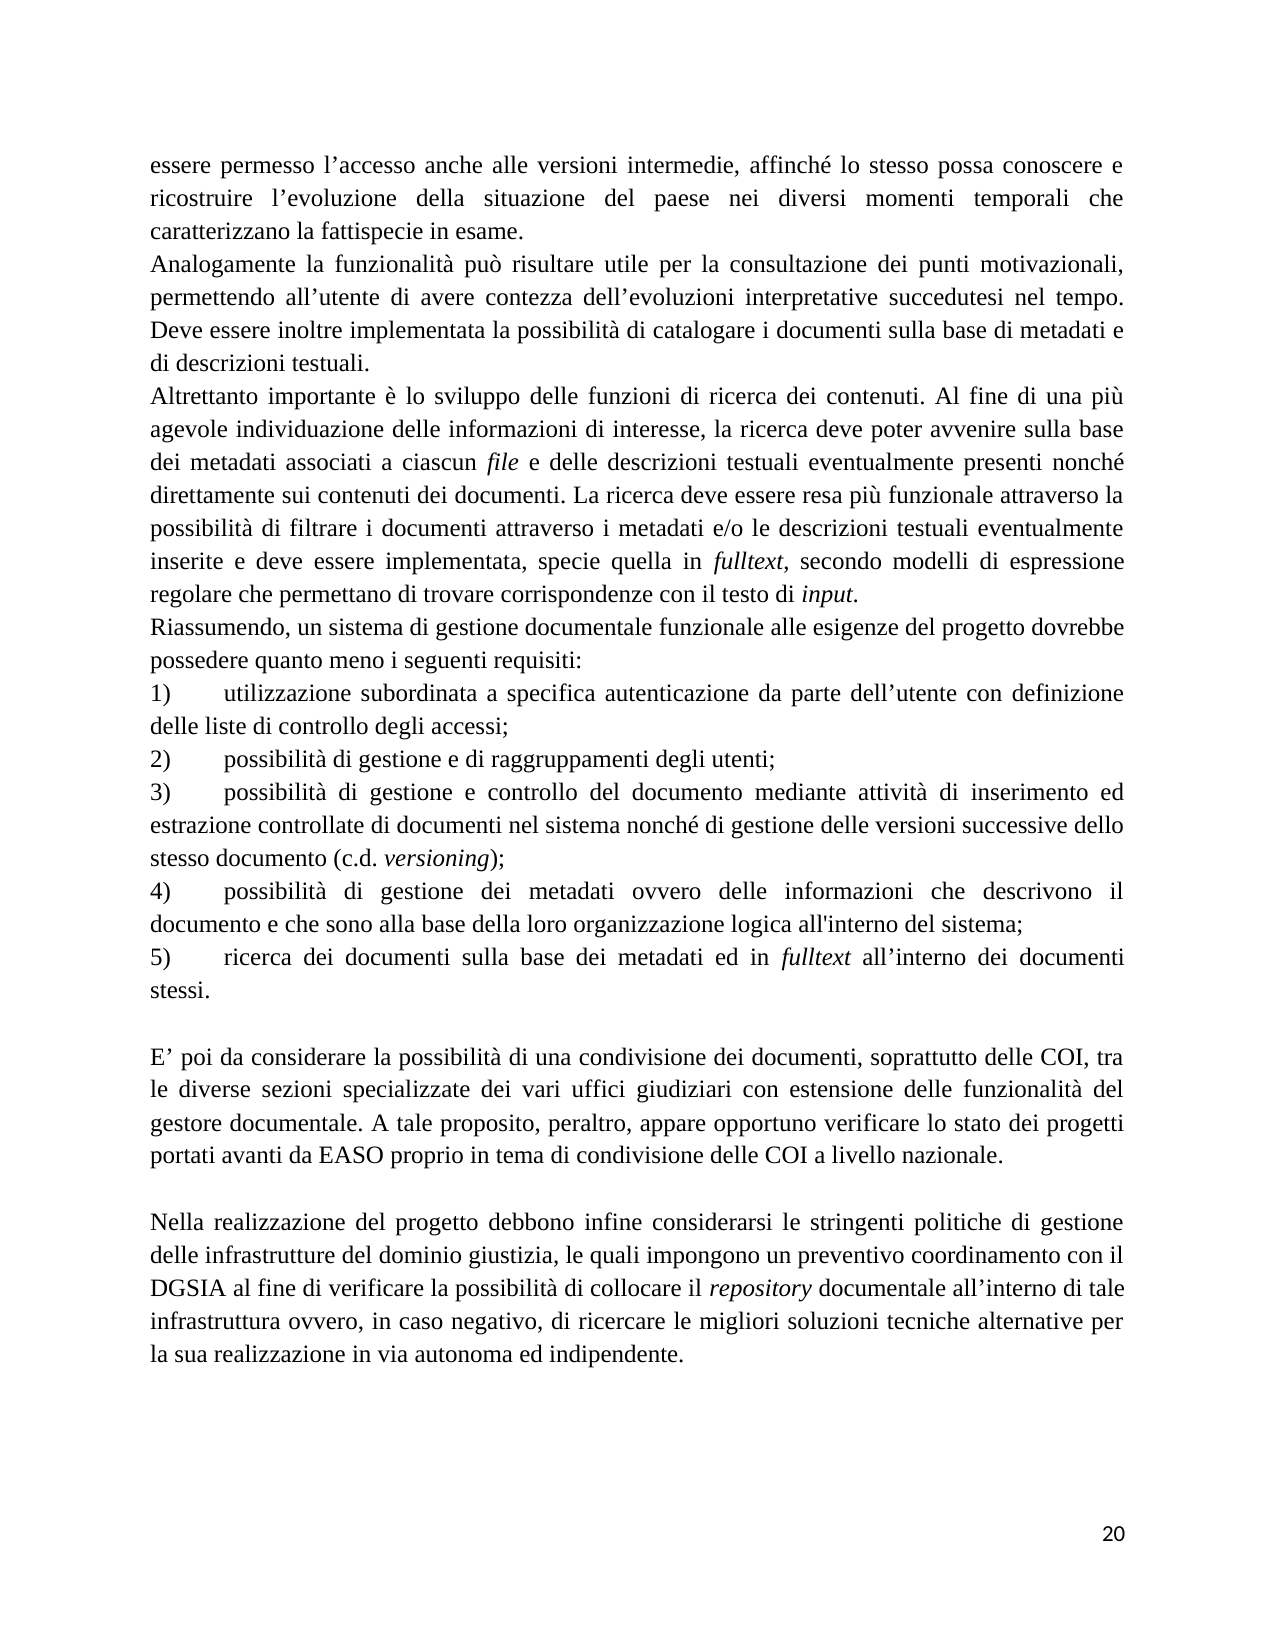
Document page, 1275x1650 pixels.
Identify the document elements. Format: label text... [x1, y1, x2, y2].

list possibilità di gestione e controllo del documento mediante attività di inserimento ed estrazione controllate di documenti nel sistema nonché di gestione delle versioni successive dello stesso documento (c.d. versioning); [150, 777, 1125, 872]
list possibilità di gestione e di raggruppamenti degli utenti; [150, 744, 1125, 773]
text Analogamente la funzionalità può risultare utile per la consultazione dei punti motivazionali, permettendo all’utente di avere contezza dell’evoluzioni interpretative succedutesi nel tempo. Deve essere inoltre implementata la possibilità di catalogare i documenti sulla base di metadati e di descrizioni testuali. [150, 249, 1125, 377]
text Nella realizzazione del progetto debbono infine considerarsi le stringenti politiche di gestione delle infrastrutture del dominio giustizia, le quali impongono un preventivo coordinamento con il DGSIA al fine di verificare la possibilità di collocare il repository documentale all’interno di tale infrastruttura ovvero, in caso negativo, di ricercare le migliori soluzioni tecniche alternative per la sua realizzazione in via autonoma ed indipendente. [150, 1207, 1125, 1367]
list utilizzazione subordinata a specifica autenticazione da parte dell’utente con definizione delle liste di controllo degli accessi; [150, 678, 1125, 740]
text Altrettanto importante è lo sviluppo delle funzioni di ricerca dei contenuti. Al fine di una più agevole individuazione delle informazioni di interesse, la ricerca deve poter avvenire sulla base dei metadati associati a ciascun file e delle descrizioni testuali eventualmente presenti nonché direttamente sui contenuti dei documenti. La ricerca deve essere resa più funzionale attraverso la possibilità di filtrare i documenti attraverso i metadati e/o le descrizioni testuali eventualmente inserite e deve essere implementata, specie quella in fulltext, secondo modelli di espressione regolare che permettano di trovare corrispondenze con il testo di input. [150, 381, 1125, 608]
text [150, 150, 1125, 245]
text E’ poi da considerare la possibilità di una condivisione dei documenti, soprattutto delle COI, tra le diverse sezioni specializzate dei vari uffici giudiziari con estensione delle funzionalità del gestore documentale. A tale proposito, peraltro, appare opportuno verificare lo stato dei progetti portati avanti da EASO proprio in tema di condivisione delle COI a livello nazionale. [150, 1042, 1125, 1169]
text Riassumendo, un sistema di gestione documentale funzionale alle esigenze del progetto dovrebbe possedere quanto meno i seguenti requisiti: [150, 612, 1125, 674]
list ricerca dei documenti sulla base dei metadati ed in fulltext all’interno dei documenti stessi. [150, 942, 1125, 1004]
list possibilità di gestione dei metadati ovvero delle informazioni che descrivono il documento e che sono alla base della loro organizzazione logica all'interno del sistema; [150, 876, 1125, 938]
